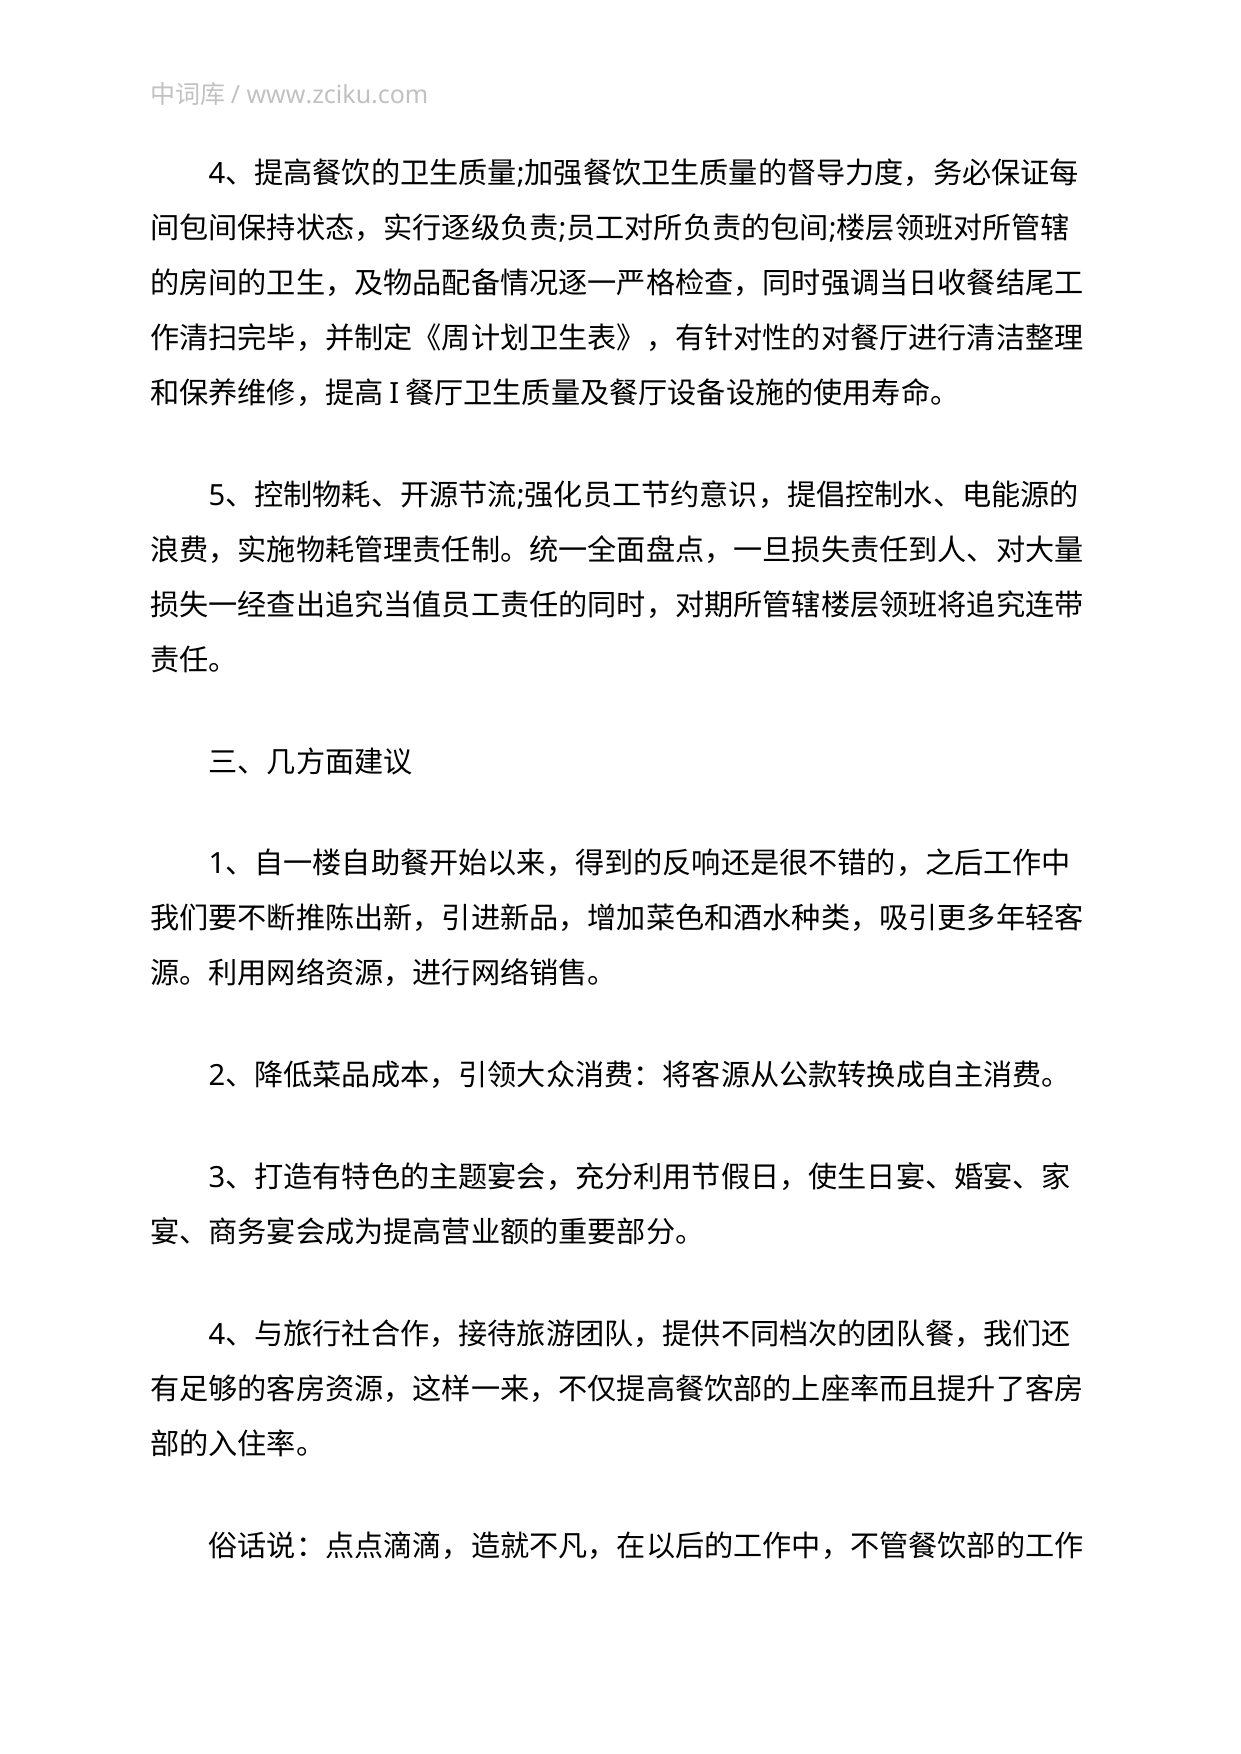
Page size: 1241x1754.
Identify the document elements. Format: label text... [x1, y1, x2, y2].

text 4、与旅行社合作，接待旅游团队，提供不同档次的团队餐，我们还有足够的客房资源，这样一来，不仅提高餐饮部的上座率而且提升了客房部的入住率。 [150, 1311, 1090, 1463]
text 4、提高餐饮的卫生质量;加强餐饮卫生质量的督导力度，务必保证每间包间保持状态，实行逐级负责;员工对所负责的包间;楼层领班对所管辖的房间的卫生，及物品配备情况逐一严格检查，同时强调当日收餐结尾工作清扫完毕，并制定《周计划卫生表》，有针对性的对餐厅进行清洁整理和保养维修，提高I餐厅卫生质量及餐厅设备设施的使用寿命。 [150, 150, 1090, 412]
text 3、打造有特色的主题宴会，充分利用节假日，使生日宴、婚宴、家宴、商务宴会成为提高营业额的重要部分。 [150, 1154, 1090, 1251]
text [150, 1522, 1090, 1564]
text 1、自一楼自助餐开始以来，得到的反响还是很不错的，之后工作中我们要不断推陈出新，引进新品，增加菜色和酒水种类，吸引更多年轻客源。利用网络资源，进行网络销售。 [150, 840, 1090, 992]
text 三、几方面建议 [150, 738, 1090, 781]
text 2、降低菜品成本，引领大众消费：将客源从公款转换成自主消费。 [150, 1052, 1090, 1094]
text 5、控制物耗、开源节流;强化员工节约意识，提倡控制水、电能源的浪费，实施物耗管理责任制。统一全面盘点，一旦损失责任到人、对大量损失一经查出追究当值员工责任的同时，对期所管辖楼层领班将追究连带责任。 [150, 472, 1090, 679]
